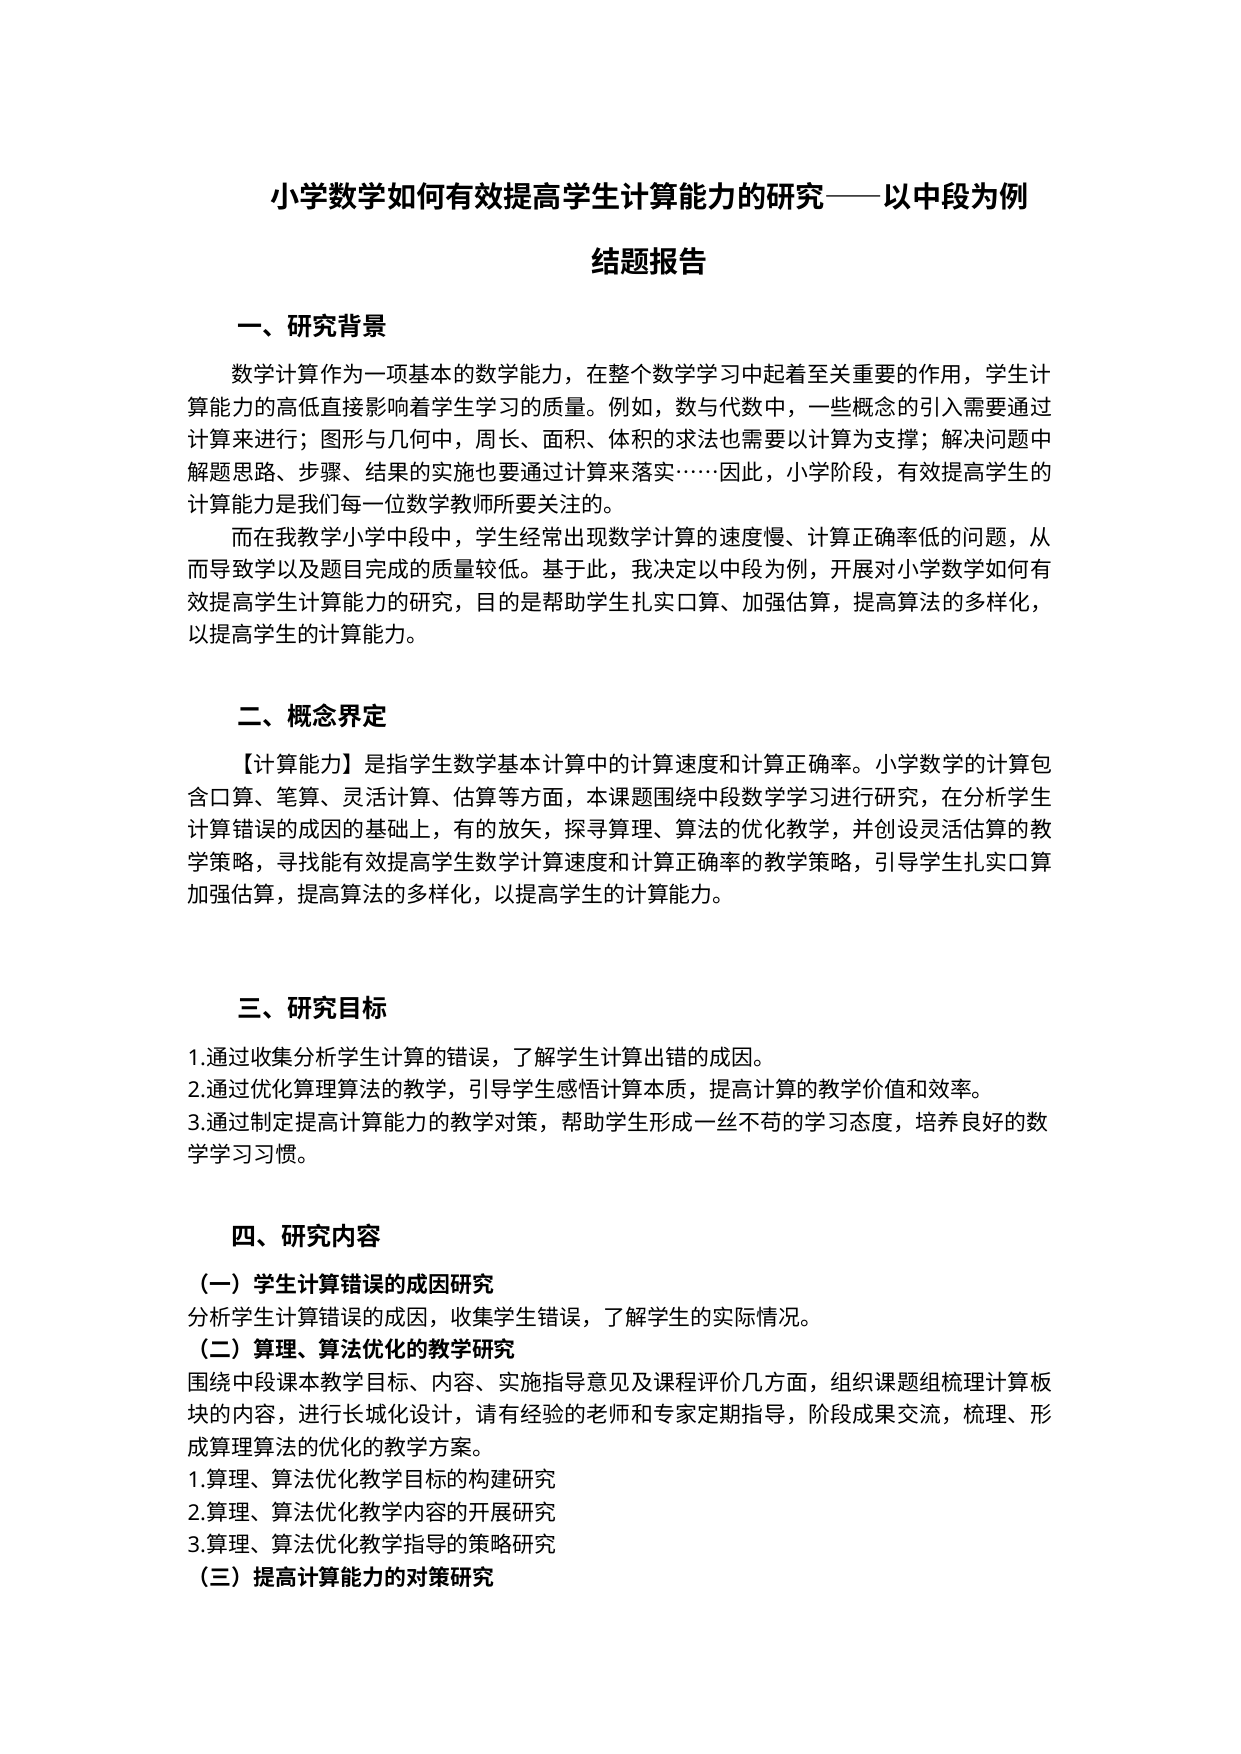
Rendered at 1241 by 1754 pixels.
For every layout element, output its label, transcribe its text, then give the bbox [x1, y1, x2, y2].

text （一）学生计算错误的成因研究 [187, 1267, 1053, 1299]
text 3.算理、算法优化教学指导的策略研究 [187, 1527, 1053, 1559]
text 三、研究目标 [187, 974, 1053, 1039]
text 而在我教学小学中段中，学生经常出现数学计算的速度慢、计算正确率低的问题，从而导致学以及题目完成的质量较低。基于此，我决定以中段为例，开展对小学数学如何有效提高学生计算能力的研究，目的是帮助学生扎实口算、加强估算，提高算法的多样化，以提高学生的计算能力。 [187, 519, 1053, 649]
text 分析学生计算错误的成因，收集学生错误，了解学生的实际情况。 [187, 1299, 1053, 1332]
text （三）提高计算能力的对策研究 [187, 1559, 1053, 1592]
text 2.算理、算法优化教学内容的开展研究 [187, 1494, 1053, 1527]
list 四、研究内容 [231, 1202, 1053, 1267]
text 1.算理、算法优化教学目标的构建研究 [187, 1462, 1053, 1494]
text 1.通过收集分析学生计算的错误，了解学生计算出错的成因。 [187, 1039, 1053, 1072]
text 小学数学如何有效提高学生计算能力的研究——以中段为例 [187, 162, 1053, 227]
text 2.通过优化算理算法的教学，引导学生感悟计算本质，提高计算的教学价值和效率。 [187, 1072, 1053, 1104]
text 围绕中段课本教学目标、内容、实施指导意见及课程评价几方面，组织课题组梳理计算板块的内容，进行长城化设计，请有经验的老师和专家定期指导，阶段成果交流，梳理、形成算理算法的优化的教学方案。 [187, 1364, 1053, 1462]
text 3.通过制定提高计算能力的教学对策，帮助学生形成一丝不苟的学习态度，培养良好的数学学习习惯。 [187, 1104, 1053, 1169]
text 数学计算作为一项基本的数学能力，在整个数学学习中起着至关重要的作用，学生计算能力的高低直接影响着学生学习的质量。例如，数与代数中，一些概念的引入需要通过计算来进行；图形与几何中，周长、面积、体积的求法也需要以计算为支撑；解决问题中，解题思路、步骤、结果的实施也要通过计算来落实……因此，小学阶段，有效提高学生的计算能力是我们每一位数学教师所要关注的。 [187, 357, 1053, 519]
text 二、概念界定 [187, 682, 1053, 747]
text 一、研究背景 [187, 292, 1053, 357]
text 结题报告 [187, 227, 1053, 292]
text 【计算能力】是指学生数学基本计算中的计算速度和计算正确率。小学数学的计算包含口算、笔算、灵活计算、估算等方面，本课题围绕中段数学学习进行研究，在分析学生计算错误的成因的基础上，有的放矢，探寻算理、算法的优化教学，并创设灵活估算的教学策略，寻找能有效提高学生数学计算速度和计算正确率的教学策略，引导学生扎实口算、加强估算，提高算法的多样化，以提高学生的计算能力。 [187, 747, 1053, 909]
text （二）算理、算法优化的教学研究 [187, 1332, 1053, 1364]
